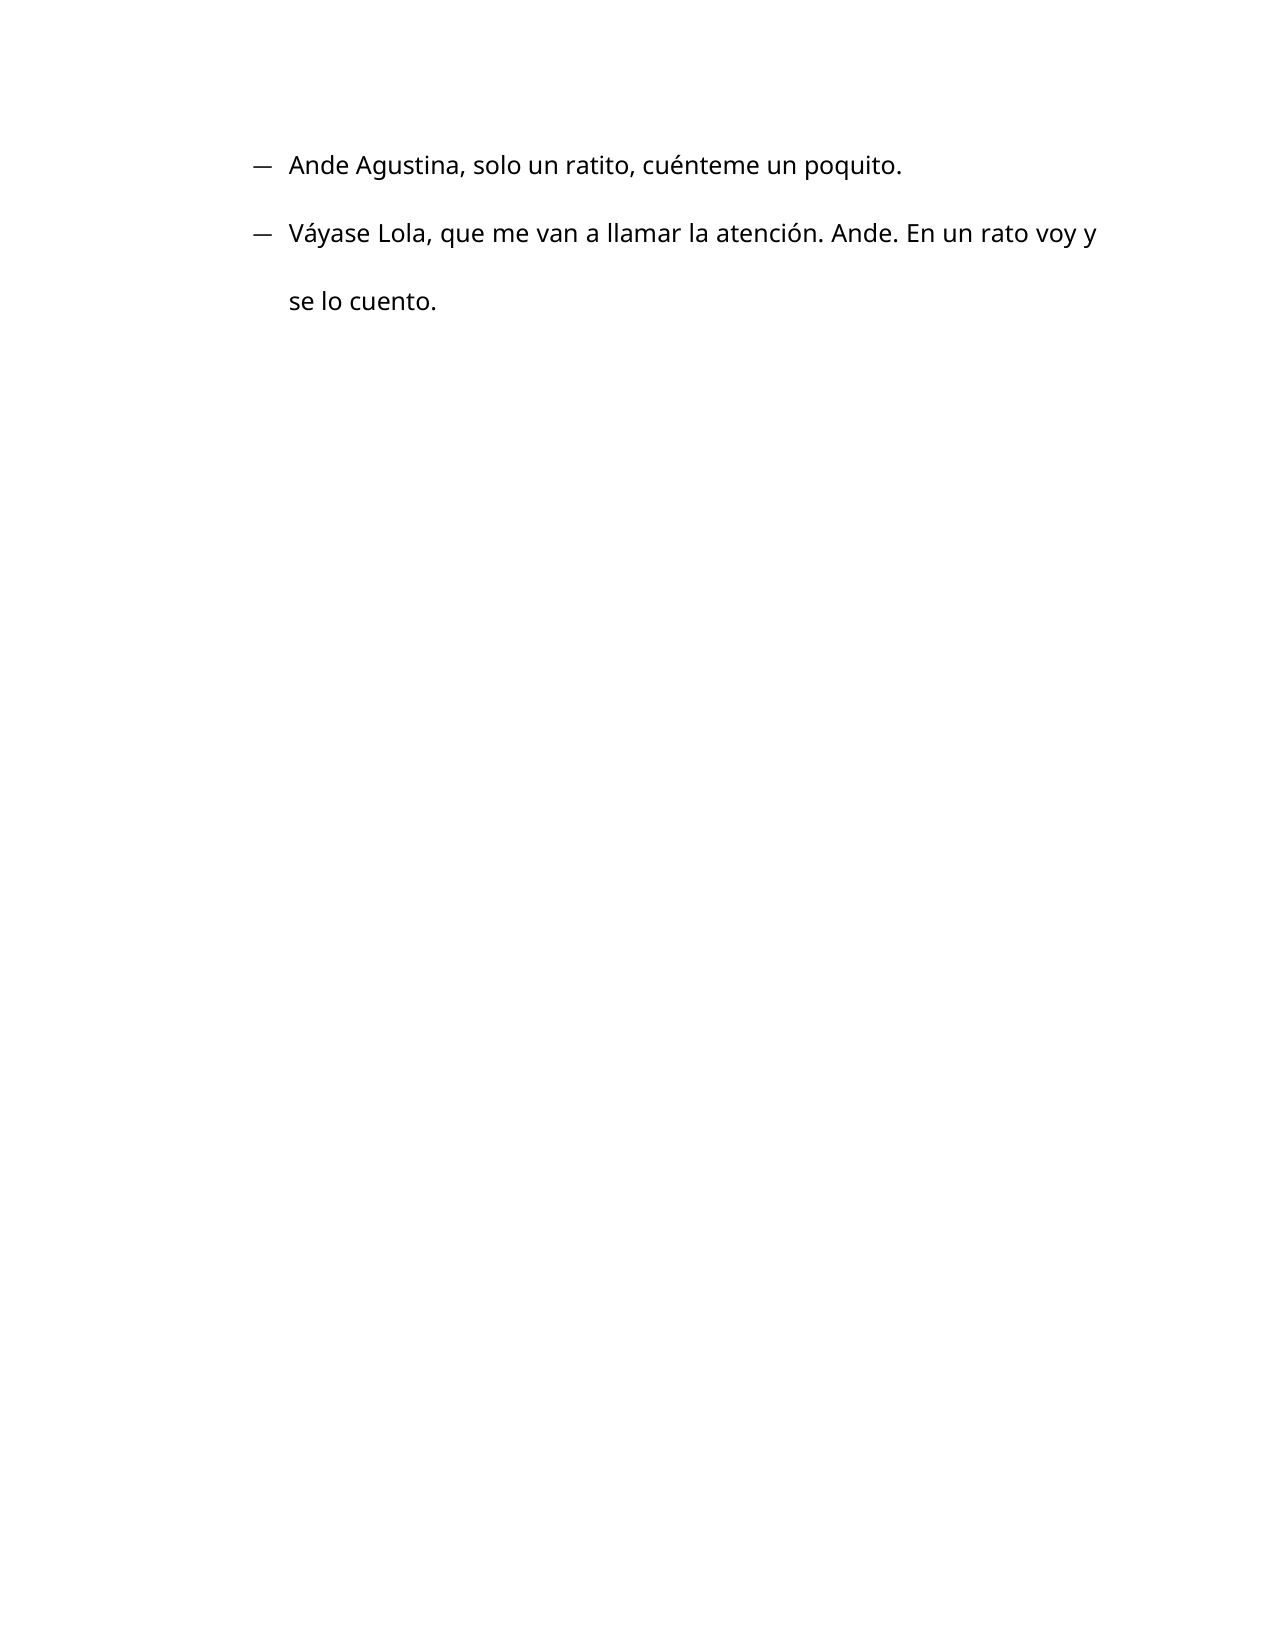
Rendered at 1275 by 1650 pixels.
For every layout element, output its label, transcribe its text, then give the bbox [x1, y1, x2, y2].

list Váyase Lola, que me van a llamar la atención. Ande. En un rato voy y se lo cuento. [251, 216, 1098, 318]
list Ande Agustina, solo un ratito, cuénteme un poquito. [251, 148, 1098, 182]
